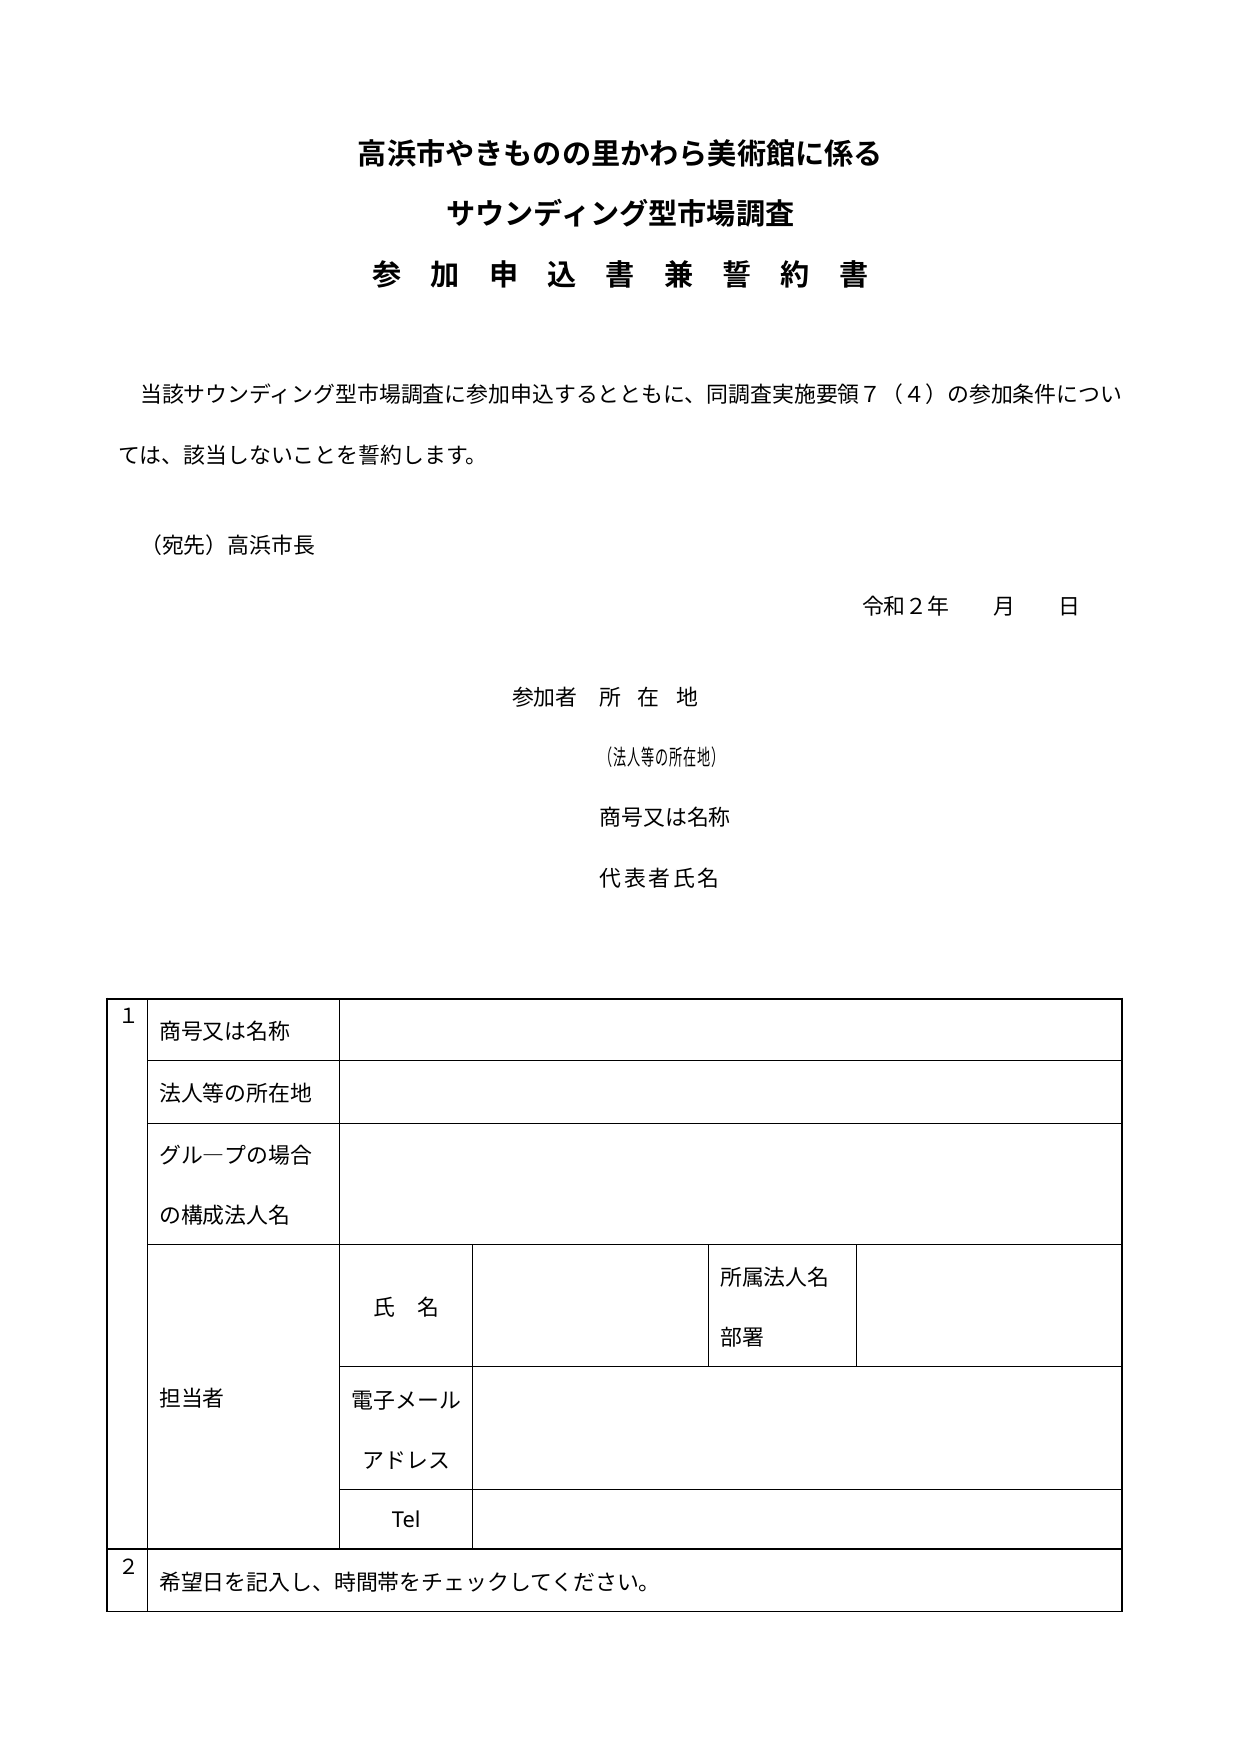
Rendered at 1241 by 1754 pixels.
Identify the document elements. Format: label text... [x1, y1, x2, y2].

table_cell [473, 1367, 1121, 1489]
text 高浜市やきものの里かわら美術館に係る [118, 121, 1122, 182]
table_cell 担当者 [148, 1245, 339, 1548]
text サウンディング型市場調査 [118, 182, 1122, 242]
text 令和２年 月 日 [118, 574, 1122, 635]
text （法人等の所在地） [118, 726, 1122, 786]
table_cell [340, 1124, 1121, 1244]
text 参 加 申 込 書 兼 誓 約 書 [118, 242, 1122, 303]
table_cell [340, 1061, 1121, 1122]
table_cell グル―プの場合 の構成法人名 [148, 1124, 339, 1244]
table_header １ [108, 1000, 147, 1548]
text 参加者 所在地 [118, 665, 1122, 726]
table_cell 氏 名 [340, 1245, 472, 1366]
table_cell 法人等の所在地 [148, 1061, 339, 1122]
table_cell ２ [108, 1550, 147, 1611]
table_cell 所属法人名 部署 [709, 1245, 856, 1366]
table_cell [148, 1550, 1121, 1611]
table_cell [473, 1490, 1121, 1548]
text （宛先）高浜市長 [118, 514, 1122, 574]
text 代表者氏名 [118, 846, 1122, 907]
text 商号又は名称 [118, 786, 1122, 846]
text 当該サウンディング型市場調査に参加申込するとともに、同調査実施要領７（４）の参加条件については、該当しないことを誓約します。 [118, 363, 1122, 484]
table_header 商号又は名称 [148, 1000, 339, 1060]
table_header [340, 1000, 1121, 1060]
table_cell [473, 1245, 708, 1366]
table_cell Tel [340, 1490, 472, 1548]
table_cell [857, 1245, 1121, 1366]
table_cell 電子メールアドレス [340, 1367, 472, 1489]
